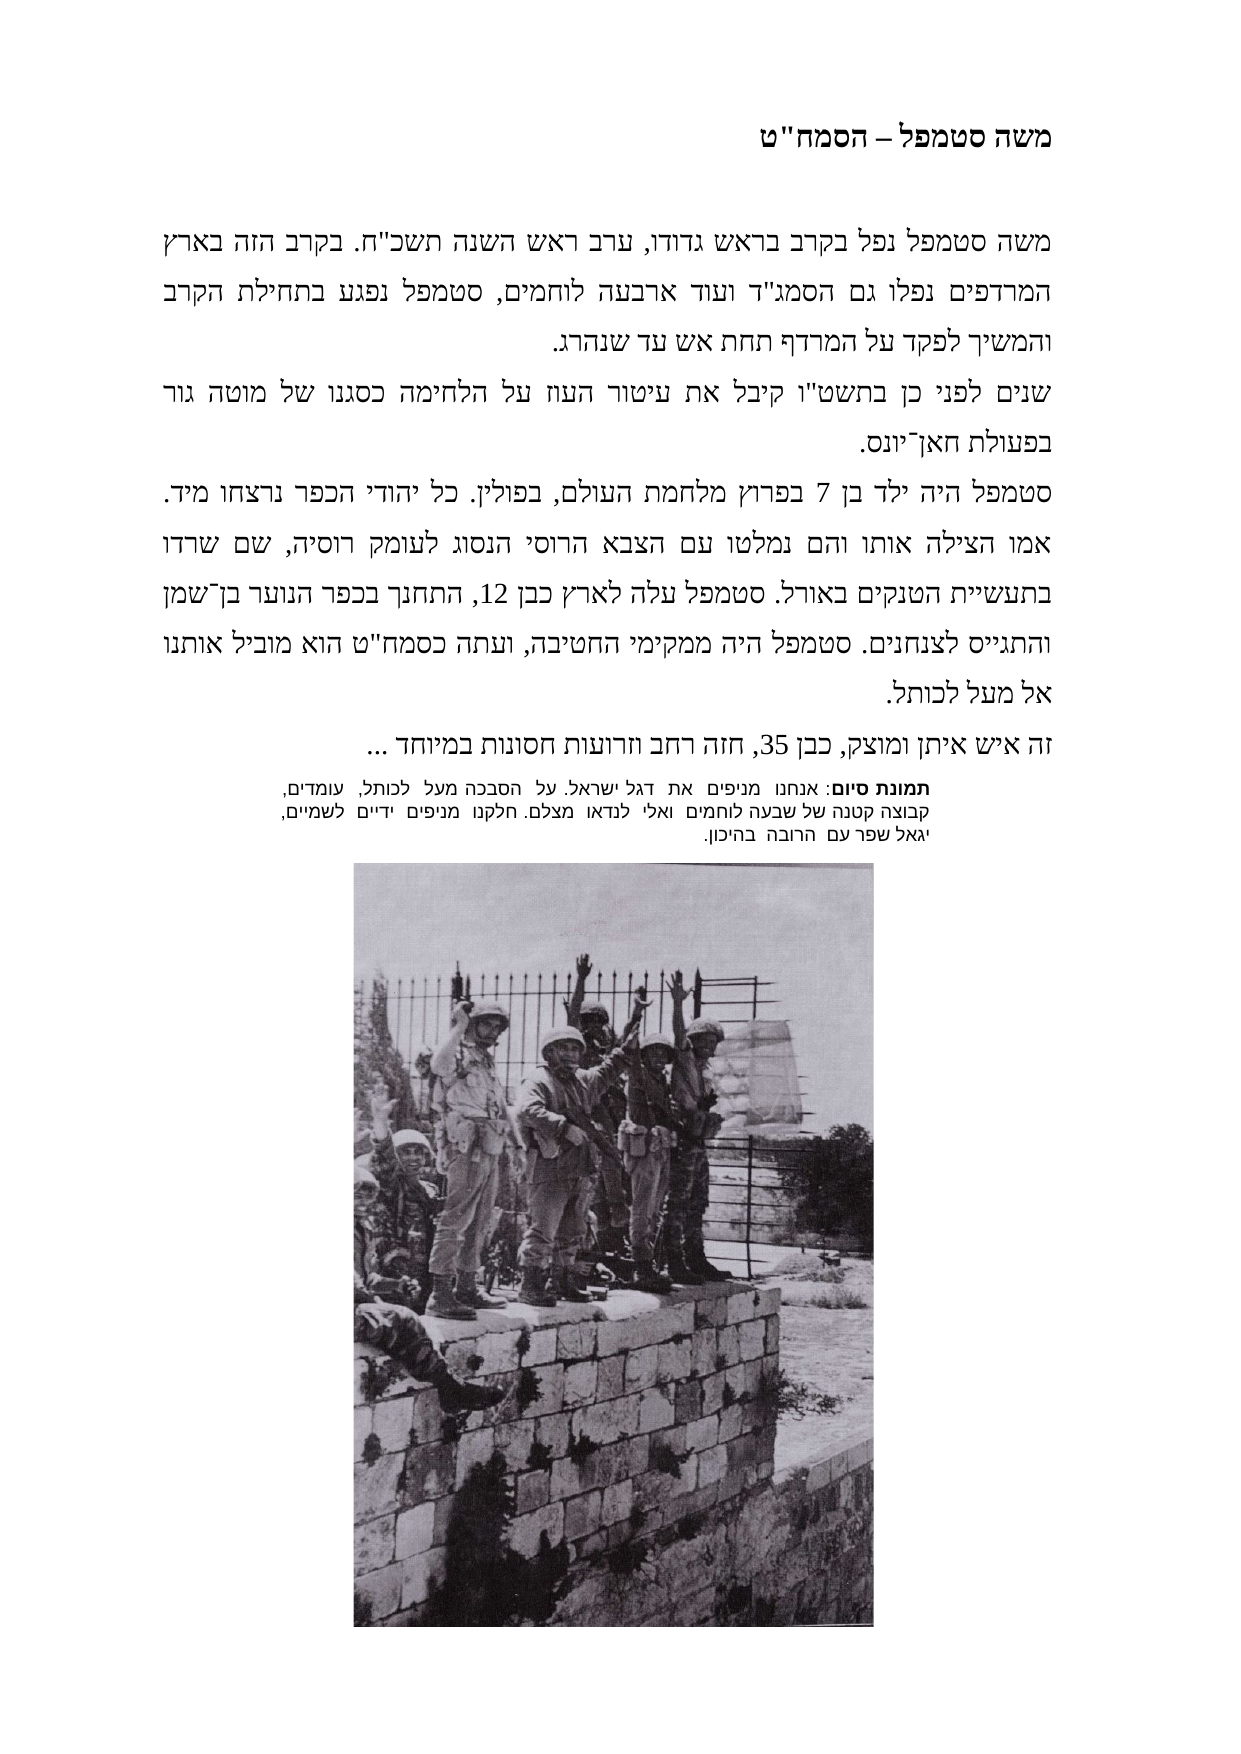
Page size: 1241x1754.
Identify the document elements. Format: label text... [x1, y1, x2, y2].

text משה סטמפל – הסמח"ט [162, 118, 1053, 154]
text תמונת סיום: אנחנו מניפים את דגל ישראל. על הסבכה מעל לכותל, עומדים, קבוצה קטנה של שבעה לוחמים ואלי לנדאו מצלם. חלקנו מניפים ידיים לשמיים, יגאל שפר עם הרובה בהיכון. [281, 777, 930, 845]
text שנים לפני כן בתשט"ו קיבל את עיטור העוז על הלחימה כסגנו של מוטה גור בפעולת חאן־יונס. [162, 375, 1053, 459]
text זה איש איתן ומוצק, כבן 35, חזה רחב וזרועות חסונות במיוחד ... [162, 727, 1053, 761]
text משה סטמפל נפל בקרב בראש גדודו, ערב ראש השנה תשכ"ח. בקרב הזה בארץ המרדפים נפלו גם הסמג"ד ועוד ארבעה לוחמים, סטמפל נפגע בתחילת הקרב והמשיך לפקד על המרדף תחת אש עד שנהרג. [162, 224, 1053, 358]
text סטמפל היה ילד בן 7 בפרוץ מלחמת העולם, בפולין. כל יהודי הכפר נרצחו מיד. אמו הצילה אותו והם נמלטו עם הצבא הרוסי הנסוג לעומק רוסיה, שם שרדו בתעשיית הטנקים באורל. סטמפל עלה לארץ כבן 12, התחנך בכפר הנוער בן־שמן והתגייס לצנחנים. סטמפל היה ממקימי החטיבה, ועתה כסמח"ט הוא מוביל אותנו אל מעל לכותל. [162, 475, 1053, 710]
picture [353, 863, 874, 1627]
